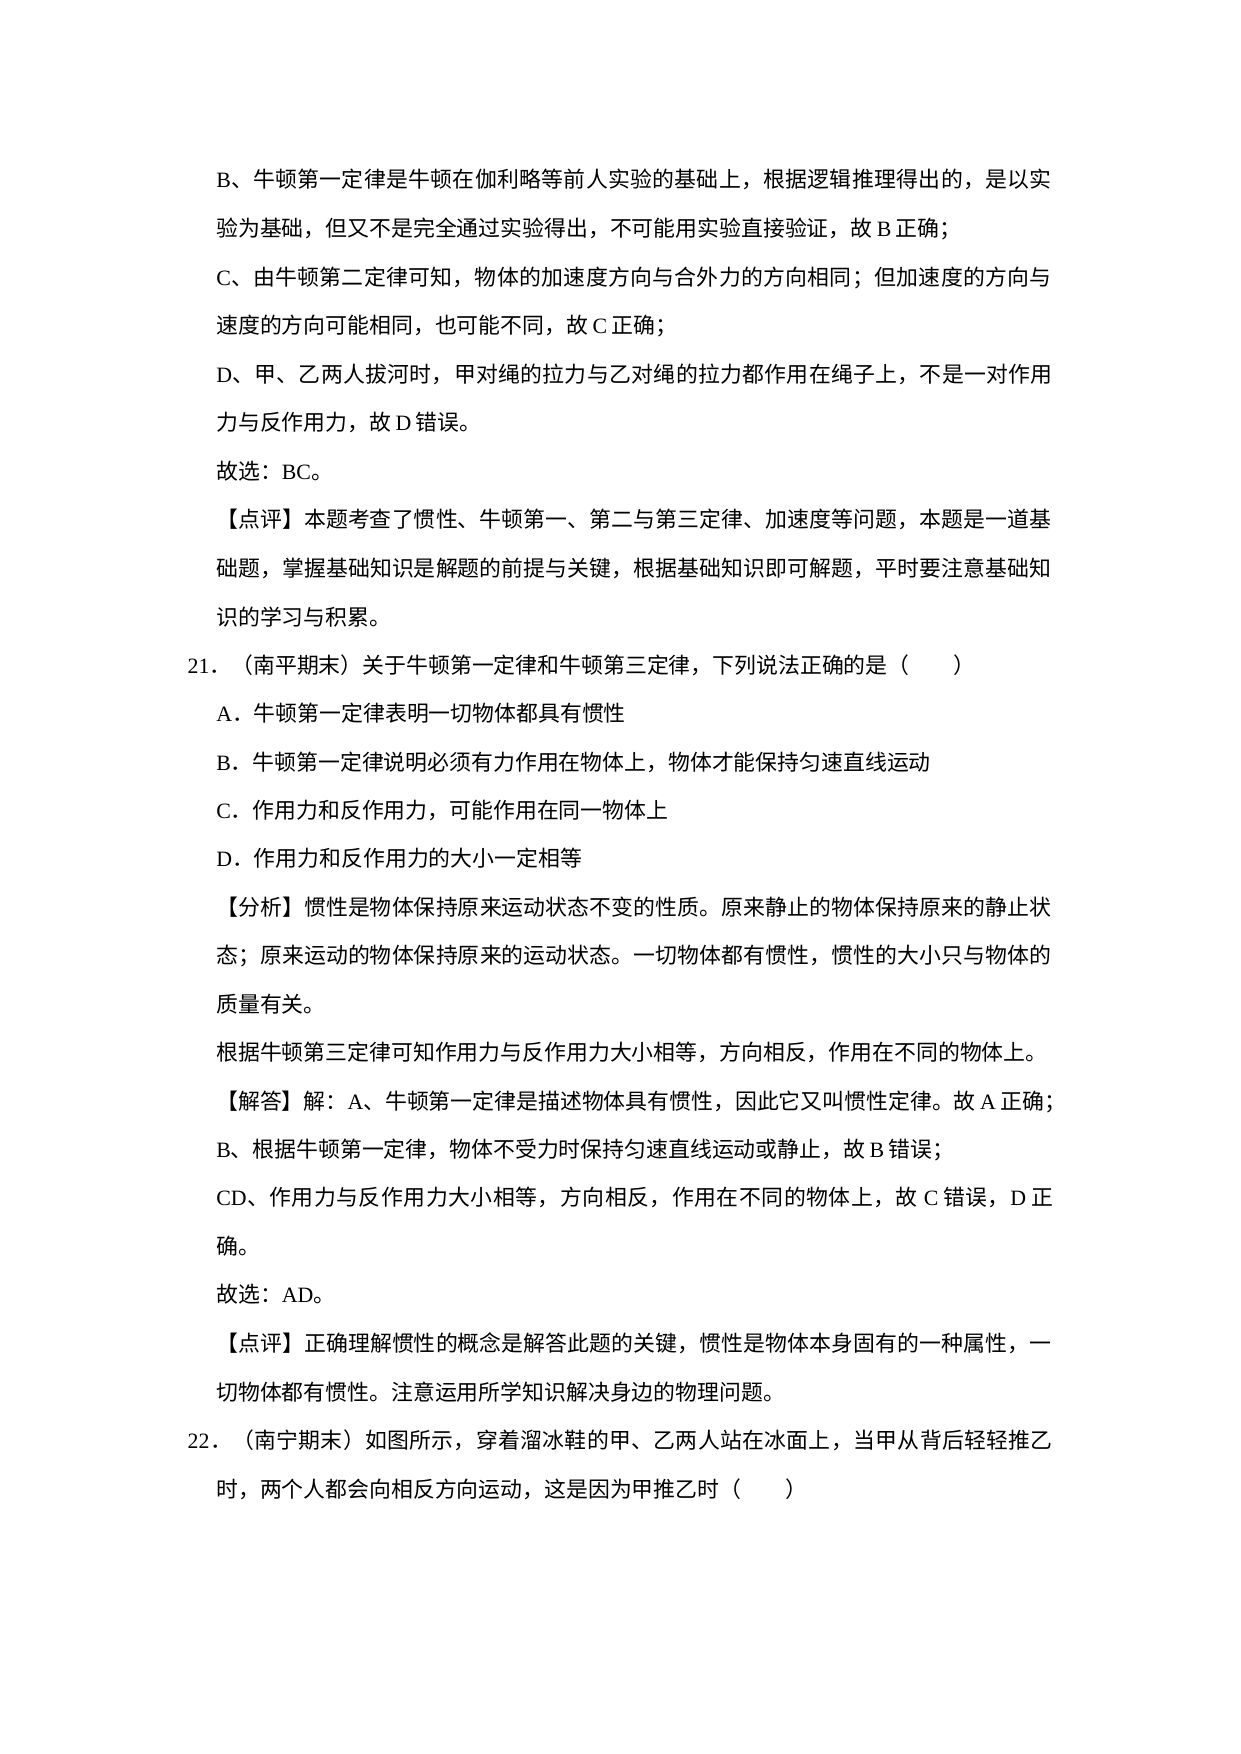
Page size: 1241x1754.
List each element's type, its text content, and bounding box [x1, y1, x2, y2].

text A．牛顿第一定律表明一切物体都具有惯性 [187, 696, 1053, 728]
text B、牛顿第一定律是牛顿在伽利略等前人实验的基础上，根据逻辑推理得出的，是以实验为基础，但又不是完全通过实验得出，不可能用实验直接验证，故B正确； [216, 162, 1053, 243]
text 故选：AD。 [216, 1277, 1053, 1309]
text 故选：BC。 [216, 453, 1053, 486]
text C、由牛顿第二定律可知，物体的加速度方向与合外力的方向相同；但加速度的方向与速度的方向可能相同，也可能不同，故C正确； [216, 259, 1053, 340]
text B．牛顿第一定律说明必须有力作用在物体上，物体才能保持匀速直线运动 [187, 744, 1053, 777]
text 【点评】正确理解惯性的概念是解答此题的关键，惯性是物体本身固有的一种属性，一切物体都有惯性。注意运用所学知识解决身边的物理问题。 [216, 1325, 1053, 1407]
text 【解答】解：A、牛顿第一定律是描述物体具有惯性，因此它又叫惯性定律。故A正确； [216, 1083, 1053, 1116]
text D．作用力和反作用力的大小一定相等 [187, 841, 1053, 873]
text 22．（南宁期末）如图所示，穿着溜冰鞋的甲、乙两人站在冰面上，当甲从背后轻轻推乙时，两个人都会向相反方向运动，这是因为甲推乙时（ ） [187, 1422, 1053, 1504]
text 【分析】惯性是物体保持原来运动状态不变的性质。原来静止的物体保持原来的静止状态；原来运动的物体保持原来的运动状态。一切物体都有惯性，惯性的大小只与物体的质量有关。 [216, 889, 1053, 1019]
text C．作用力和反作用力，可能作用在同一物体上 [187, 792, 1053, 825]
text CD、作用力与反作用力大小相等，方向相反，作用在不同的物体上，故C错误，D正确。 [216, 1180, 1053, 1261]
text 根据牛顿第三定律可知作用力与反作用力大小相等，方向相反，作用在不同的物体上。 [216, 1035, 1053, 1067]
text B、根据牛顿第一定律，物体不受力时保持匀速直线运动或静止，故B错误； [216, 1132, 1053, 1164]
text D、甲、乙两人拔河时，甲对绳的拉力与乙对绳的拉力都作用在绳子上，不是一对作用力与反作用力，故D错误。 [216, 356, 1053, 437]
text 21．（南平期末）关于牛顿第一定律和牛顿第三定律，下列说法正确的是（ ） [187, 647, 1053, 680]
text 【点评】本题考查了惯性、牛顿第一、第二与第三定律、加速度等问题，本题是一道基础题，掌握基础知识是解题的前提与关键，根据基础知识即可解题，平时要注意基础知识的学习与积累。 [216, 502, 1053, 632]
